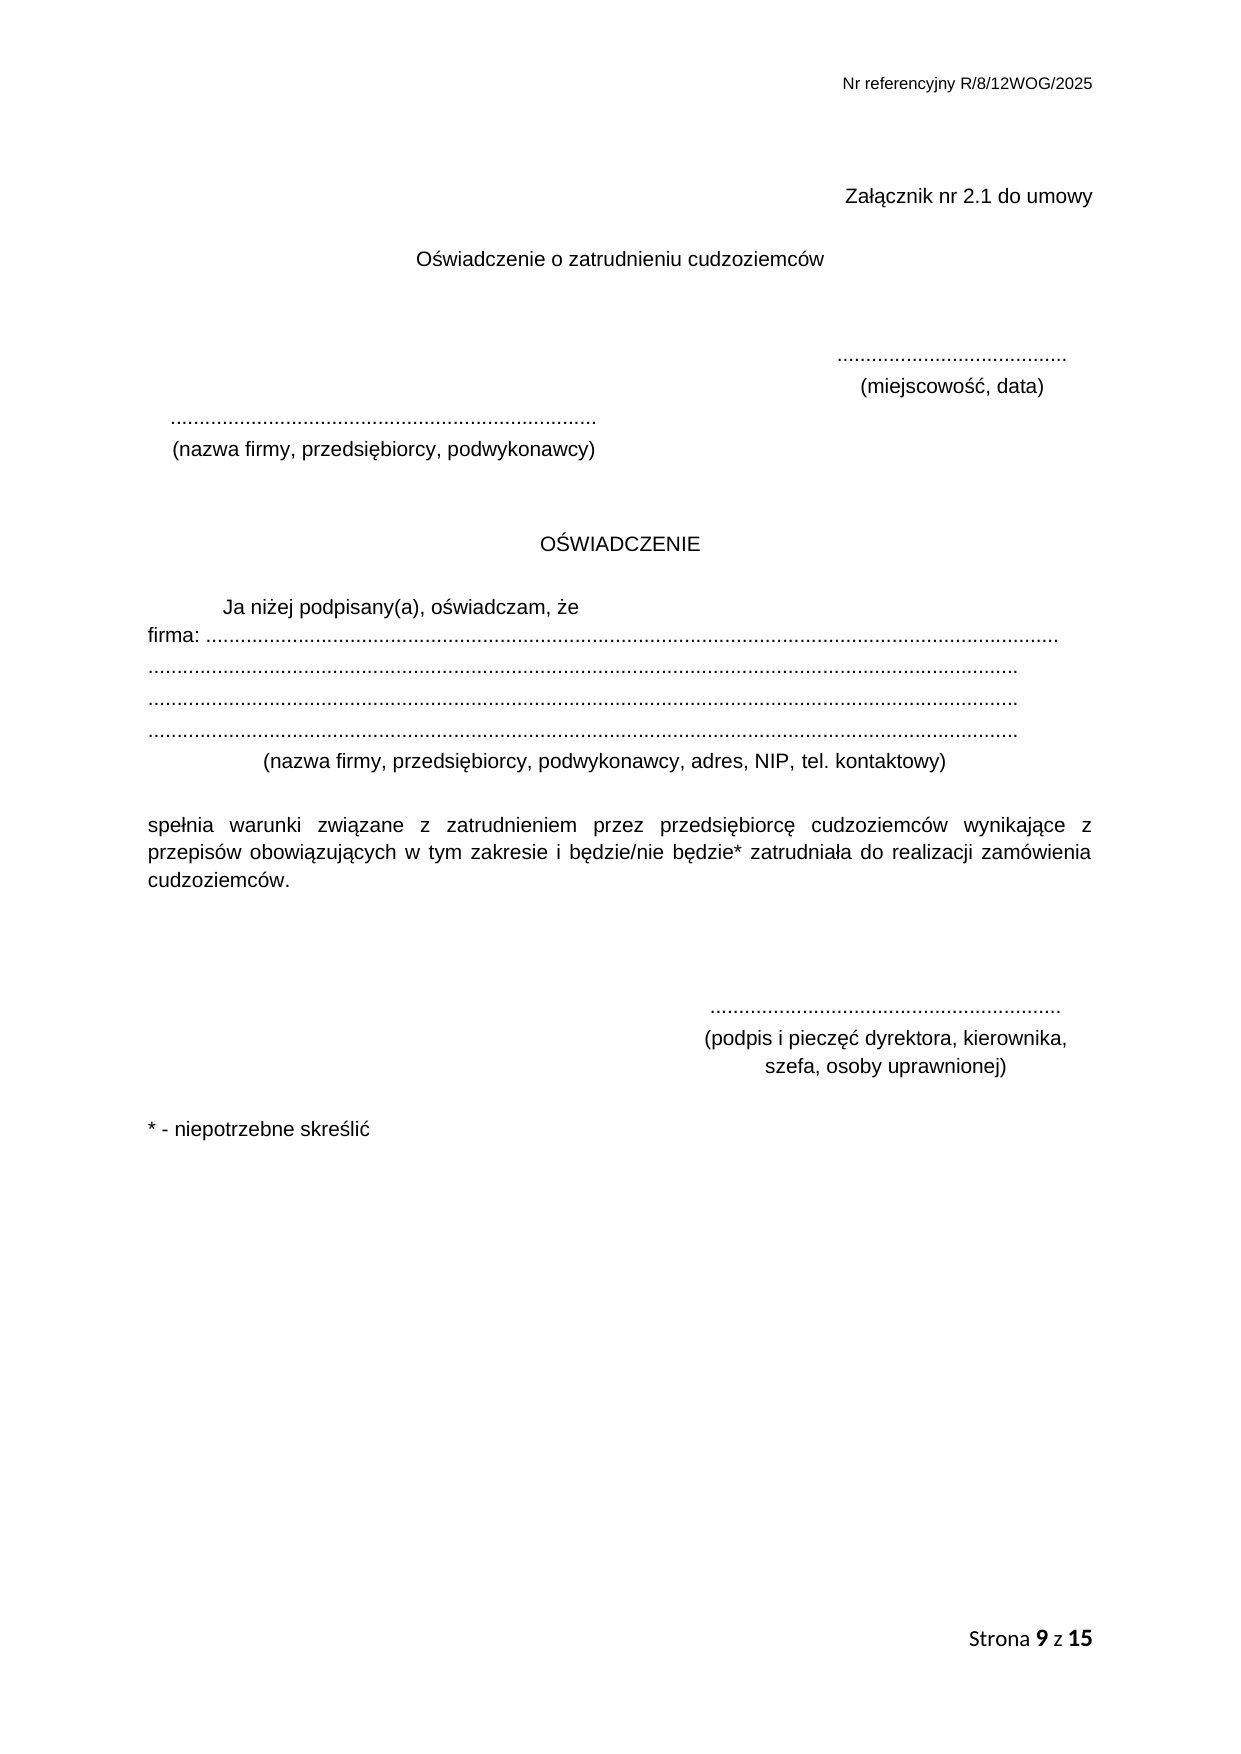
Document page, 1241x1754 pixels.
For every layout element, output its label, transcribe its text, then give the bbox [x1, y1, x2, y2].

text .......................................................................... [148, 405, 620, 429]
text ....................................................................................................................................................... [148, 654, 1093, 678]
text * - niepotrzebne skreślić [148, 1117, 1093, 1141]
text ........................................ [811, 342, 1093, 366]
text ....................................................................................................................................................... [148, 718, 1093, 742]
text (nazwa firmy, przedsiębiorcy, podwykonawcy) [148, 437, 620, 461]
text ............................................................. [679, 994, 1093, 1018]
text (miejscowość, data) [811, 373, 1093, 397]
text OŚWIADCZENIE [148, 532, 1093, 556]
text (nazwa firmy, przedsiębiorcy, podwykonawcy, adres, NIP, tel. kontaktowy) [148, 749, 1093, 773]
text Oświadczenie o zatrudnieniu cudzoziemców [148, 247, 1093, 271]
text Ja niżej podpisany(a), oświadczam, że firma: .................................................................................................................................................... [148, 595, 1093, 647]
text spełnia warunki związane z zatrudnieniem przez przedsiębiorcę cudzoziemców wynikające z przepisów obowiązujących w tym zakresie i będzie/nie będzie* zatrudniała do realizacji zamówienia cudzoziemców. [148, 813, 1093, 892]
text Załącznik nr 2.1 do umowy [148, 183, 1093, 207]
text ....................................................................................................................................................... [148, 686, 1093, 710]
text (podpis i pieczęć dyrektora, kierownika, szefa, osoby uprawnionej) [679, 1026, 1093, 1077]
